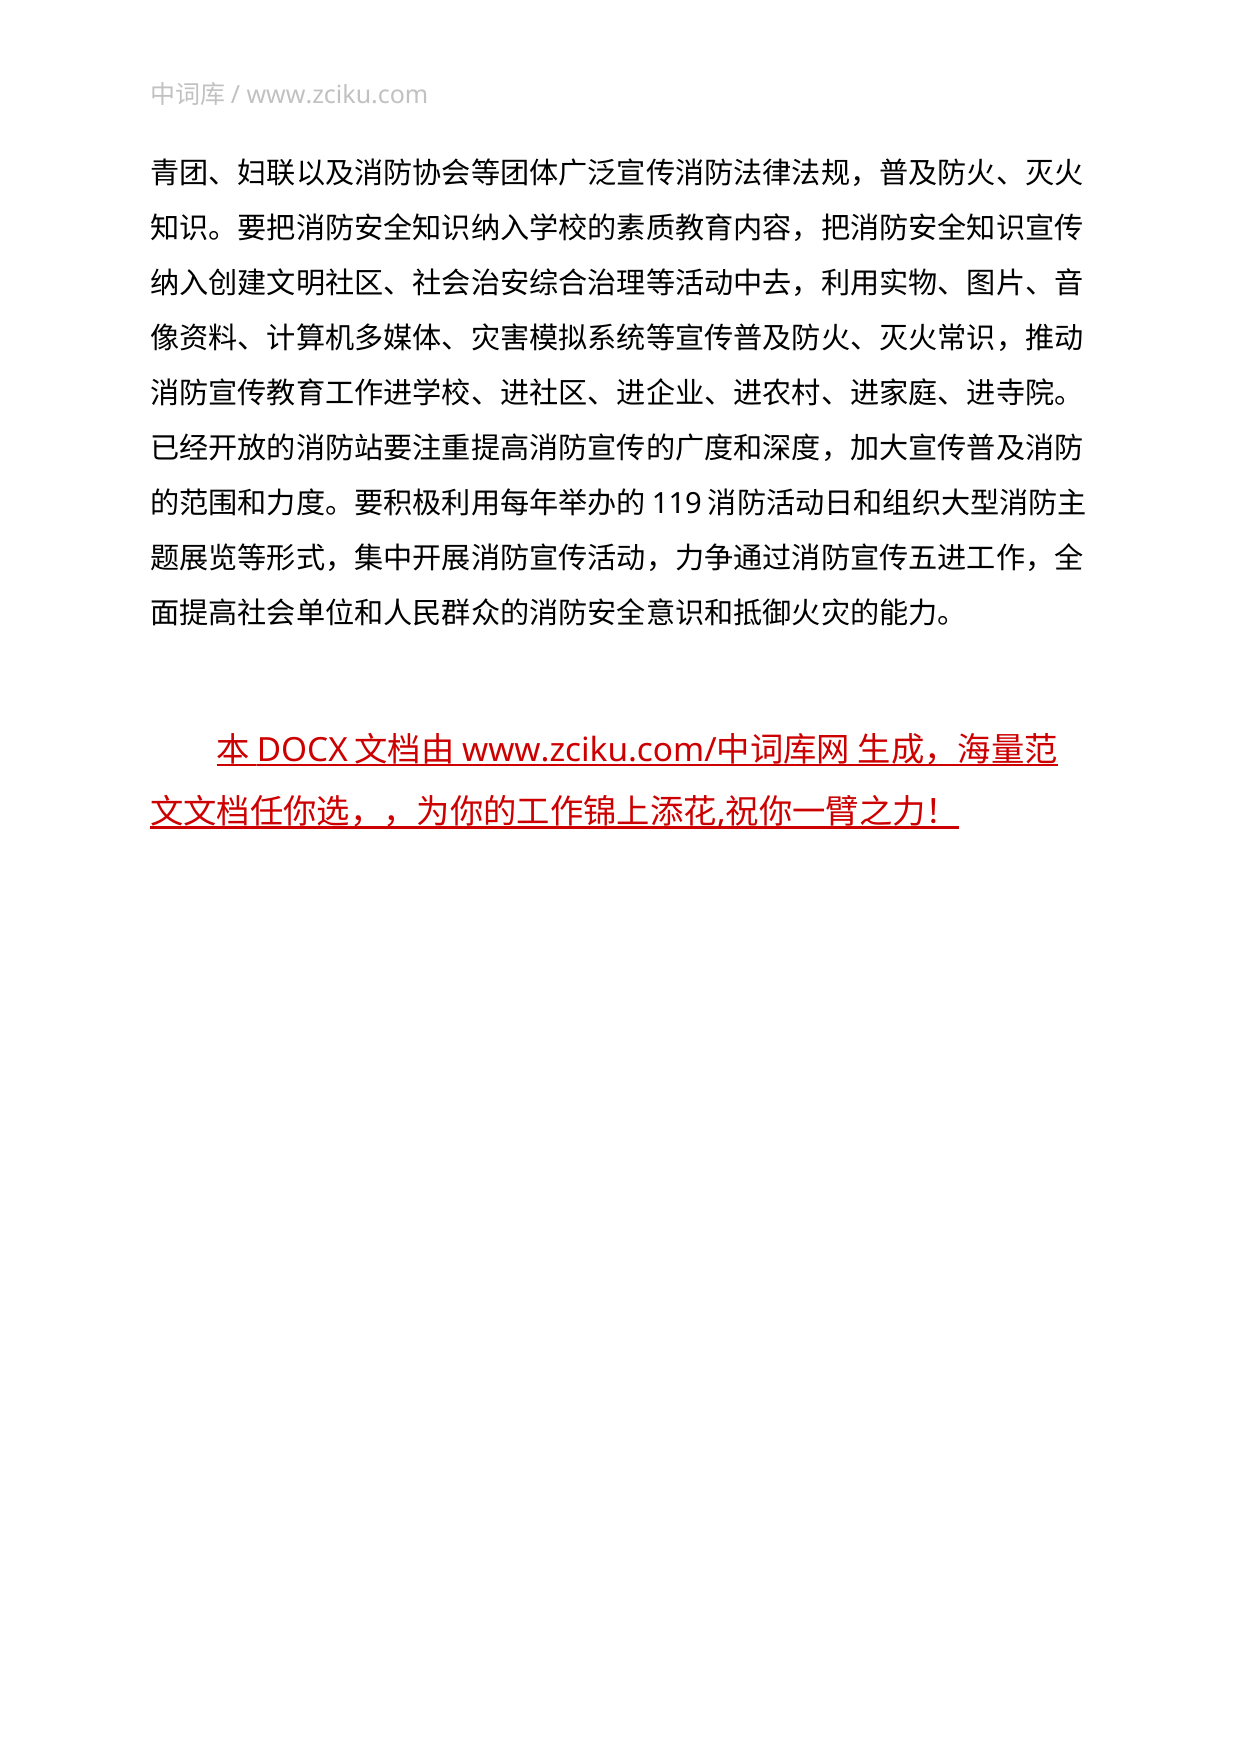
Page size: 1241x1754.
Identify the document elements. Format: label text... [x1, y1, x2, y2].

text 本DOCX文档由 www.zciku.com/中词库网 生成，海量范文文档任你选，，为你的工作锦上添花,祝你一臂之力！ [150, 722, 1090, 833]
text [150, 150, 1090, 632]
